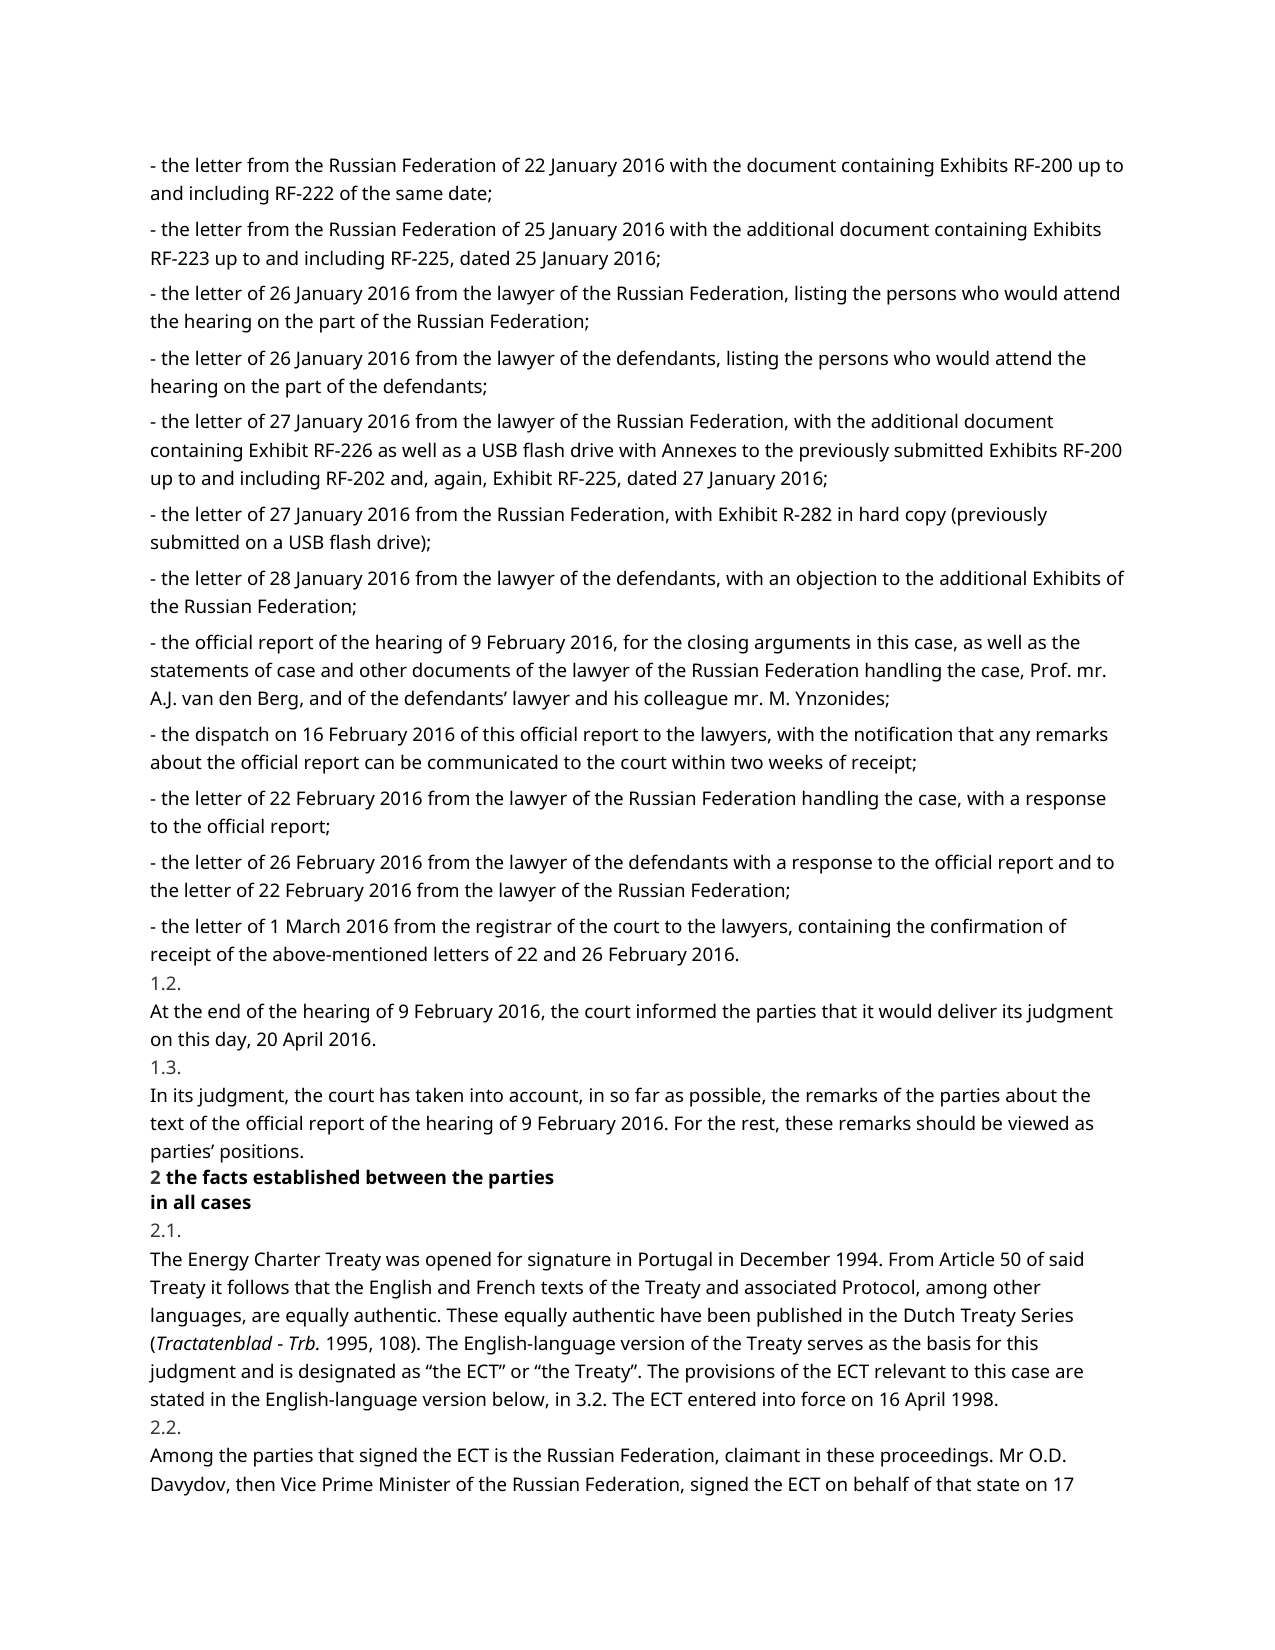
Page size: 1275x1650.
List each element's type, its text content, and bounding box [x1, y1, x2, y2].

text - the letter from the Russian Federation of 22 January 2016 with the document containing Exhibits RF-200 up to and including RF-222 of the same date; [150, 150, 1125, 206]
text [150, 1440, 1125, 1496]
text in all cases [150, 1189, 1125, 1215]
text 1.3. [150, 1052, 1125, 1080]
text In its judgment, the court has taken into account, in so far as possible, the remarks of the parties about the text of the official report of the hearing of 9 February 2016. For the rest, these remarks should be viewed as parties’ positions. [150, 1080, 1125, 1164]
text - the letter of 27 January 2016 from the lawyer of the Russian Federation, with the additional document containing Exhibit RF-226 as well as a USB flash drive with Annexes to the previously submitted Exhibits RF-200 up to and including RF-202 and, again, Exhibit RF-225, dated 27 January 2016; [150, 406, 1125, 491]
text - the letter of 22 February 2016 from the lawyer of the Russian Federation handling the case, with a response to the official report; [150, 783, 1125, 839]
text The Energy Charter Treaty was opened for signature in Portugal in December 1994. From Article 50 of said Treaty it follows that the English and French texts of the Treaty and associated Protocol, among other languages, are equally authentic. These equally authentic have been published in the Dutch Treaty Series (Tractatenblad - Trb. 1995, 108). The English-language version of the Treaty serves as the basis for this judgment and is designated as “the ECT” or “the Treaty”. The provisions of the ECT relevant to this case are stated in the English-language version below, in 3.2. The ECT entered into force on 16 April 1998. [150, 1243, 1125, 1412]
text - the letter of 28 January 2016 from the lawyer of the defendants, with an objection to the additional Exhibits of the Russian Federation; [150, 562, 1125, 619]
text - the letter from the Russian Federation of 25 January 2016 with the additional document containing Exhibits RF-223 up to and including RF-225, dated 25 January 2016; [150, 214, 1125, 270]
text 2 the facts established between the parties [150, 1164, 1125, 1189]
text 2.2. [150, 1412, 1125, 1440]
text - the letter of 27 January 2016 from the Russian Federation, with Exhibit R-282 in hard copy (previously submitted on a USB flash drive); [150, 498, 1125, 555]
text 1.2. [150, 967, 1125, 995]
text - the letter of 1 March 2016 from the registrar of the court to the lawyers, containing the confirmation of receipt of the above-mentioned letters of 22 and 26 February 2016. [150, 911, 1125, 967]
text - the dispatch on 16 February 2016 of this official report to the lawyers, with the notification that any remarks about the official report can be communicated to the court within two weeks of receipt; [150, 719, 1125, 775]
text - the official report of the hearing of 9 February 2016, for the closing arguments in this case, as well as the statements of case and other documents of the lawyer of the Russian Federation handling the case, Prof. mr. A.J. van den Berg, and of the defendants’ lawyer and his colleague mr. M. Ynzonides; [150, 627, 1125, 711]
text - the letter of 26 January 2016 from the lawyer of the Russian Federation, listing the persons who would attend the hearing on the part of the Russian Federation; [150, 278, 1125, 334]
text - the letter of 26 February 2016 from the lawyer of the defendants with a response to the official report and to the letter of 22 February 2016 from the lawyer of the Russian Federation; [150, 847, 1125, 903]
text - the letter of 26 January 2016 from the lawyer of the defendants, listing the persons who would attend the hearing on the part of the defendants; [150, 342, 1125, 398]
text At the end of the hearing of 9 February 2016, the court informed the parties that it would deliver its judgment on this day, 20 April 2016. [150, 995, 1125, 1052]
text 2.1. [150, 1215, 1125, 1243]
